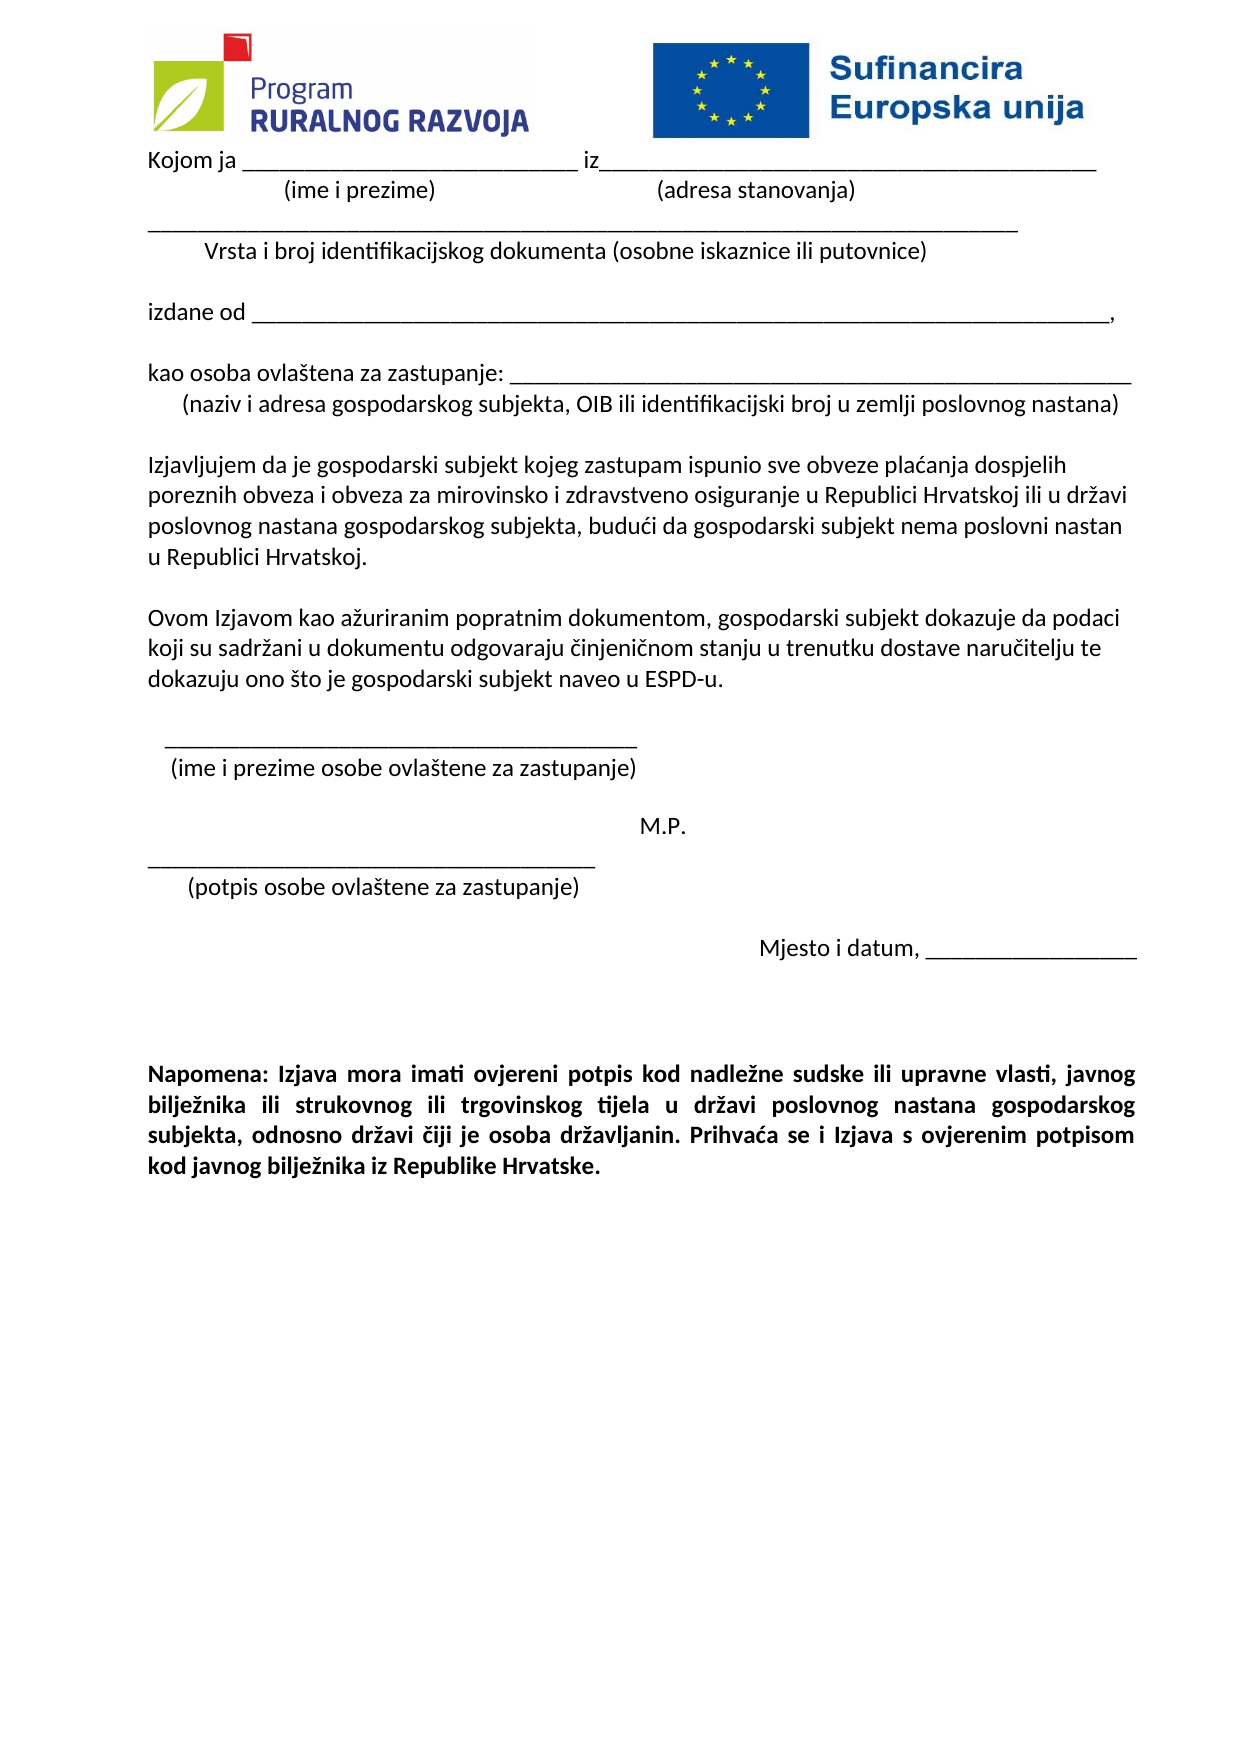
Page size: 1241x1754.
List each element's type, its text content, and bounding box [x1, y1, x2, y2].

text (potpis osobe ovlaštene za zastupanje) [148, 871, 1137, 902]
text Kojom ja ___________________________ iz________________________________________ [148, 103, 1137, 174]
text (ime i prezime) (adresa stanovanja) [148, 174, 1137, 205]
text ______________________________________________________________________ [148, 205, 1137, 235]
text ______________________________________ [148, 721, 1137, 752]
picture [147, 28, 535, 139]
text (naziv i adresa gospodarskog subjekta, OIB ili identifikacijski broj u zemlji poslovnog nastana) [148, 388, 1137, 418]
text Mjesto i datum, _________________ [148, 932, 1137, 963]
text (ime i prezime osobe ovlaštene za zastupanje) [148, 752, 1137, 782]
picture [646, 37, 1091, 103]
text Vrsta i broj identifikacijskog dokumenta (osobne iskaznice ili putovnice) [148, 235, 1137, 266]
text Ovom Izjavom kao ažuriranim popratnim dokumentom, gospodarski subjekt dokazuje da podaci koji su sadržani u dokumentu odgovaraju činjeničnom stanju u trenutku dostave naručitelju te dokazuju ono što je gospodarski subjekt naveo u ESPD-u. [148, 602, 1137, 693]
text izdane od _____________________________________________________________________, [148, 296, 1137, 327]
text kao osoba ovlaštena za zastupanje: __________________________________________________ [148, 357, 1137, 388]
text Napomena: Izjava mora imati ovjereni potpis kod nadležne sudske ili upravne vlasti, javnog bilježnika ili strukovnog ili trgovinskog tijela u državi poslovnog nastana gospodarskog subjekta, odnosno državi čiji je osoba državljanin. Prihvaća se i Izjava s ovjerenim potpisom kod javnog bilježnika iz Republike Hrvatske. [148, 1059, 1137, 1181]
text Izjavljujem da je gospodarski subjekt kojeg zastupam ispunio sve obveze plaćanja dospjelih poreznih obveza i obveza za mirovinsko i zdravstveno osiguranje u Republici Hrvatskoj ili u državi poslovnog nastana gospodarskog subjekta, budući da gospodarski subjekt nema poslovni nastan u Republici Hrvatskoj. [148, 449, 1137, 571]
text M.P. ____________________________________ [148, 810, 1137, 871]
